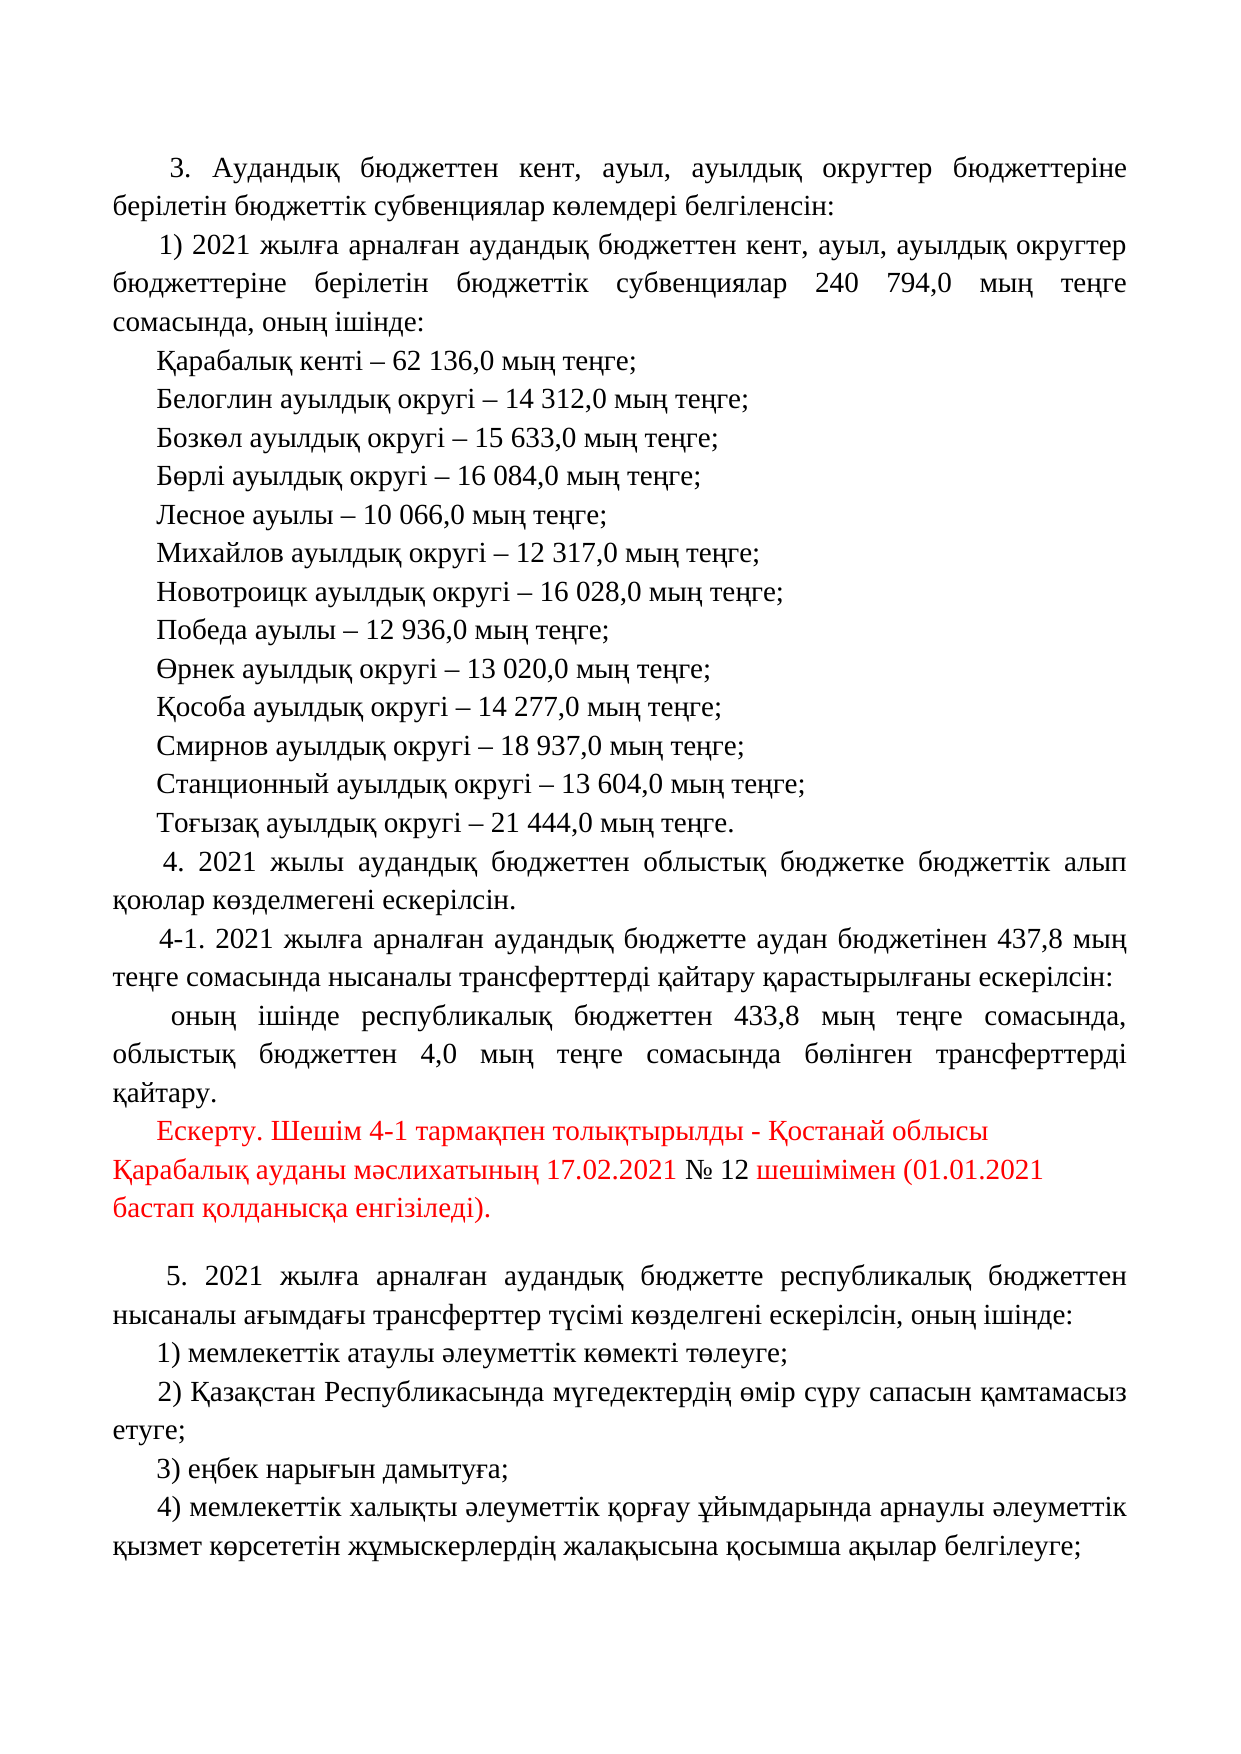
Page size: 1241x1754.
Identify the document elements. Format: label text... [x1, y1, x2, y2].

text Қособа ауылдық округі – 14 277,0 мың теңге; [112, 689, 1128, 723]
text оның ішінде республикалық бюджеттен 433,8 мың теңге сомасында, облыстық бюджеттен 4,0 мың теңге сомасында бөлінген трансферттерді қайтару. [112, 998, 1128, 1108]
text 3. Аудандық бюджеттен кент, ауыл, ауылдық округтер бюджеттеріне берілетін бюджеттік субвенциялар көлемдері белгіленсін: [112, 150, 1128, 222]
text Бозкөл ауылдық округі – 15 633,0 мың теңге; [112, 420, 1128, 453]
text 1) 2021 жылға арналған аудандық бюджеттен кент, ауыл, ауылдық округтер бюджеттеріне берілетін бюджеттік субвенциялар 240 794,0 мың теңге сомасында, оның ішінде: [112, 227, 1128, 338]
text 4) мемлекеттік халықты әлеуметтік қорғау ұйымдарында арнаулы әлеуметтік қызмет көрсететін жұмыскерлердің жалақысына қосымша ақылар белгілеуге; [112, 1489, 1128, 1562]
text Станционный ауылдық округі – 13 604,0 мың теңге; [112, 767, 1128, 800]
text 4. 2021 жылы аудандық бюджеттен облыстық бюджетке бюджеттік алып қоюлар көзделмегені ескерілсін. [112, 844, 1128, 916]
text Тоғызақ ауылдық округі – 21 444,0 мың теңге. [112, 805, 1128, 839]
text Белоглин ауылдық округі – 14 312,0 мың теңге; [112, 381, 1128, 415]
text 3) еңбек нарығын дамытуға; [112, 1451, 1128, 1484]
text Өрнек ауылдық округі – 13 020,0 мың теңге; [112, 651, 1128, 684]
text Михайлов ауылдық округі – 12 317,0 мың теңге; [112, 535, 1128, 569]
text 5. 2021 жылға арналған аудандық бюджетте республикалық бюджеттен нысаналы ағымдағы трансферттер түсімі көзделгені ескерілсін, оның ішінде: [112, 1258, 1128, 1330]
text Смирнов ауылдық округі – 18 937,0 мың теңге; [112, 728, 1128, 762]
text Ескерту. Шешім 4-1 тармақпен толықтырылды - Қостанай облысы Қарабалық ауданы мәслихатының 17.02.2021 № 12 шешімімен (01.01.2021 бастап қолданысқа енгізіледі). [112, 1113, 1128, 1254]
text Бөрлі ауылдық округі – 16 084,0 мың теңге; [112, 458, 1128, 492]
text 1) мемлекеттік атаулы әлеуметтік көмекті төлеуге; [112, 1335, 1128, 1369]
text 2) Қазақстан Республикасында мүгедектердің өмір сүру сапасын қамтамасыз етуге; [112, 1374, 1128, 1446]
text Қарабалық кенті – 62 136,0 мың теңге; [112, 343, 1128, 376]
text Лесное ауылы – 10 066,0 мың теңге; [112, 497, 1128, 530]
text Новотроицк ауылдық округі – 16 028,0 мың теңге; [112, 574, 1128, 607]
text Победа ауылы – 12 936,0 мың теңге; [112, 612, 1128, 646]
text 4-1. 2021 жылға арналған аудандық бюджетте аудан бюджетінен 437,8 мың теңге сомасында нысаналы трансферттерді қайтару қарастырылғаны ескерілсін: [112, 921, 1128, 993]
